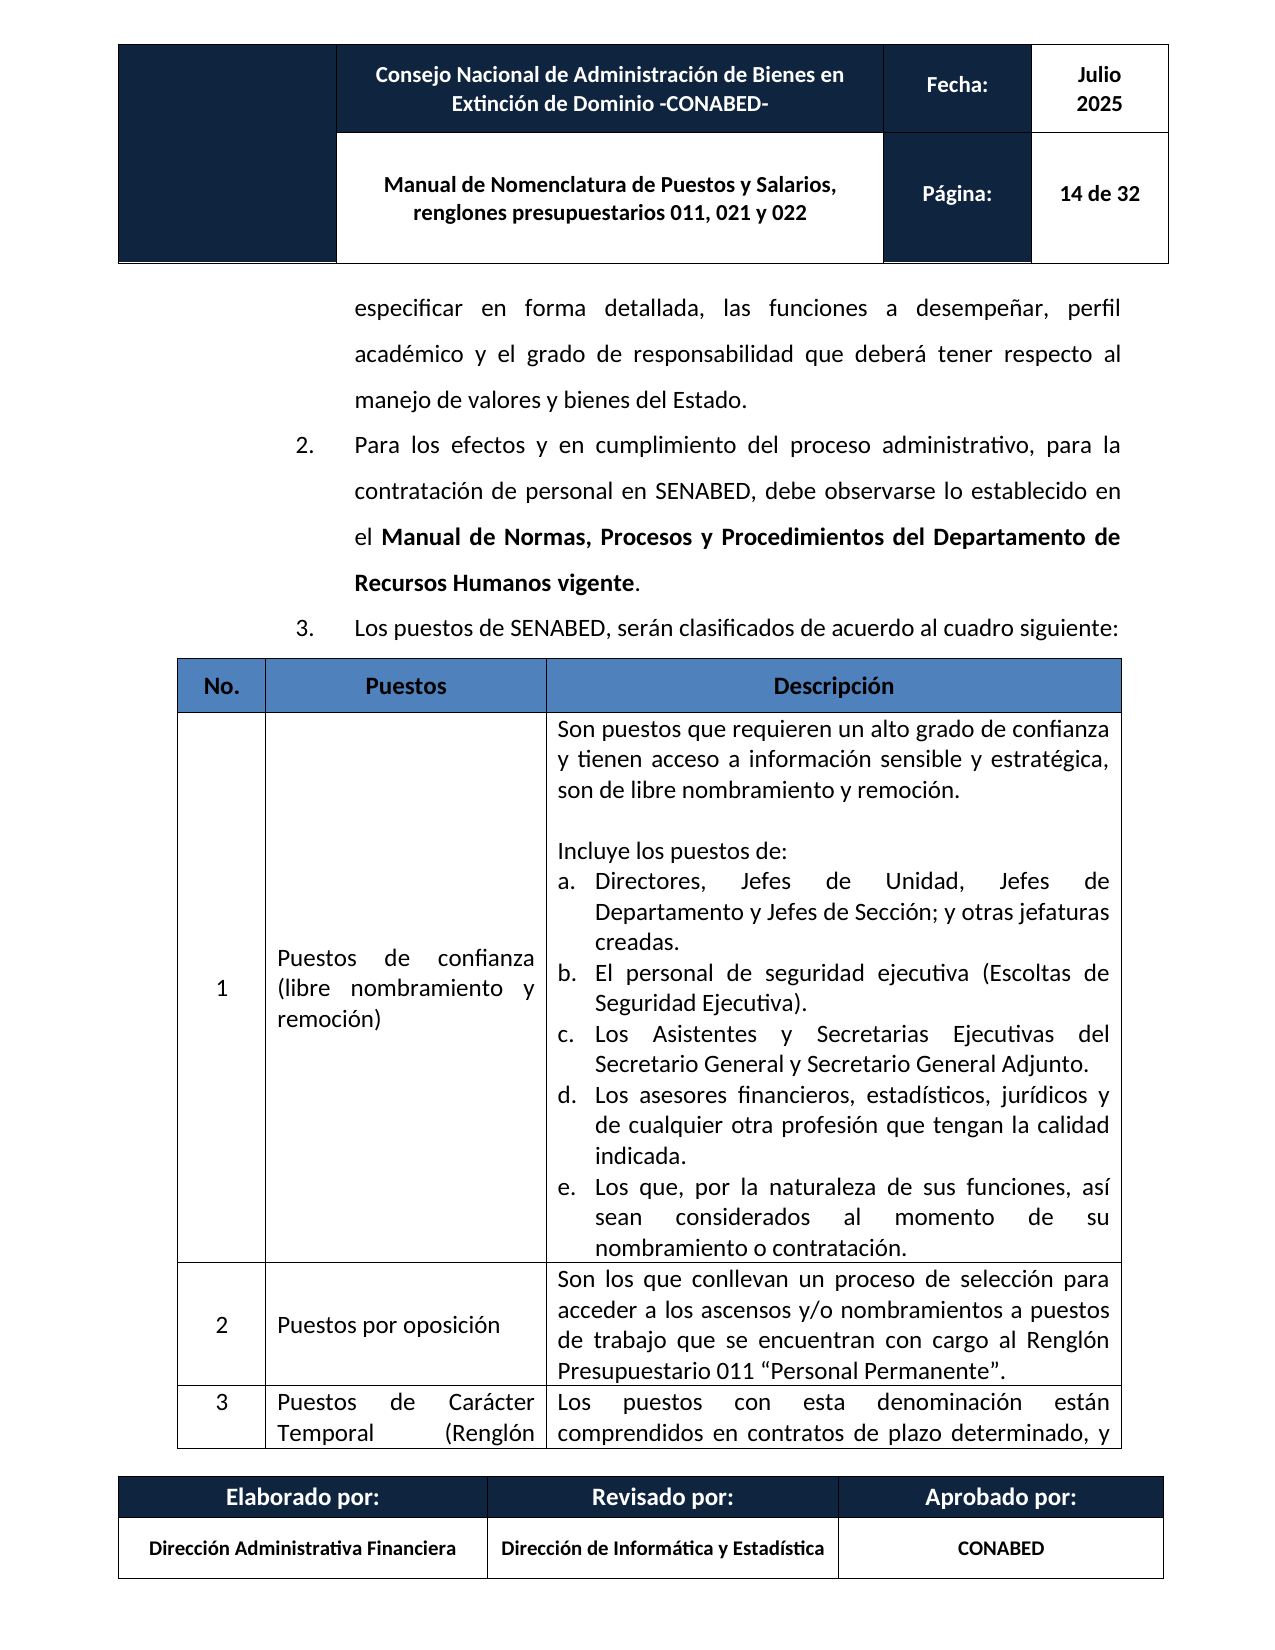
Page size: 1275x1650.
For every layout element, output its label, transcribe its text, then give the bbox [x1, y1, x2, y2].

table_cell Son los que conllevan un proceso de selección para acceder a los ascensos y/o nombramientos a puestos de trabajo que se encuentran con cargo al Renglón Presupuestario 011 “Personal Permanente”. [547, 1263, 1121, 1385]
table_header Puestos [266, 659, 546, 712]
table_cell 1 [178, 713, 265, 1262]
list Los puestos de SENABED, serán clasificados de acuerdo al cuadro siguiente: [295, 612, 1122, 643]
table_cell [547, 1386, 1121, 1447]
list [295, 292, 1122, 414]
table_header No. [178, 659, 265, 712]
table_cell 2 [178, 1263, 265, 1385]
list Para los efectos y en cumplimiento del proceso administrativo, para la contratación de personal en SENABED, debe observarse lo establecido en el Manual de Normas, Procesos y Procedimientos del Departamento de Recursos Humanos vigente. [295, 429, 1122, 597]
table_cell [266, 1386, 546, 1447]
table_cell Puestos por oposición [266, 1263, 546, 1385]
table_cell Puestos de confianza (libre nombramiento y remoción) [266, 713, 546, 1262]
table_cell 3 [178, 1386, 265, 1447]
table_cell Son puestos que requieren un alto grado de confianza y tienen acceso a información sensible y estratégica, son de libre nombramiento y remoción. Incluye los puestos de: Directores, Jefes de Unidad, Jefes de Departamento y Jefes de Sección; y otras jefaturas creadas. El personal de seguridad ejecutiva (Escoltas de Seguridad Ejecutiva). Los Asistentes y Secretarias Ejecutivas del Secretario General y Secretario General Adjunto. Los asesores financieros, estadísticos, jurídicos y de cualquier otra profesión que tengan la calidad indicada. Los que, por la naturaleza de sus funciones, así sean considerados al momento de su nombramiento o contratación. [547, 713, 1121, 1262]
table_header Descripción [547, 659, 1121, 712]
